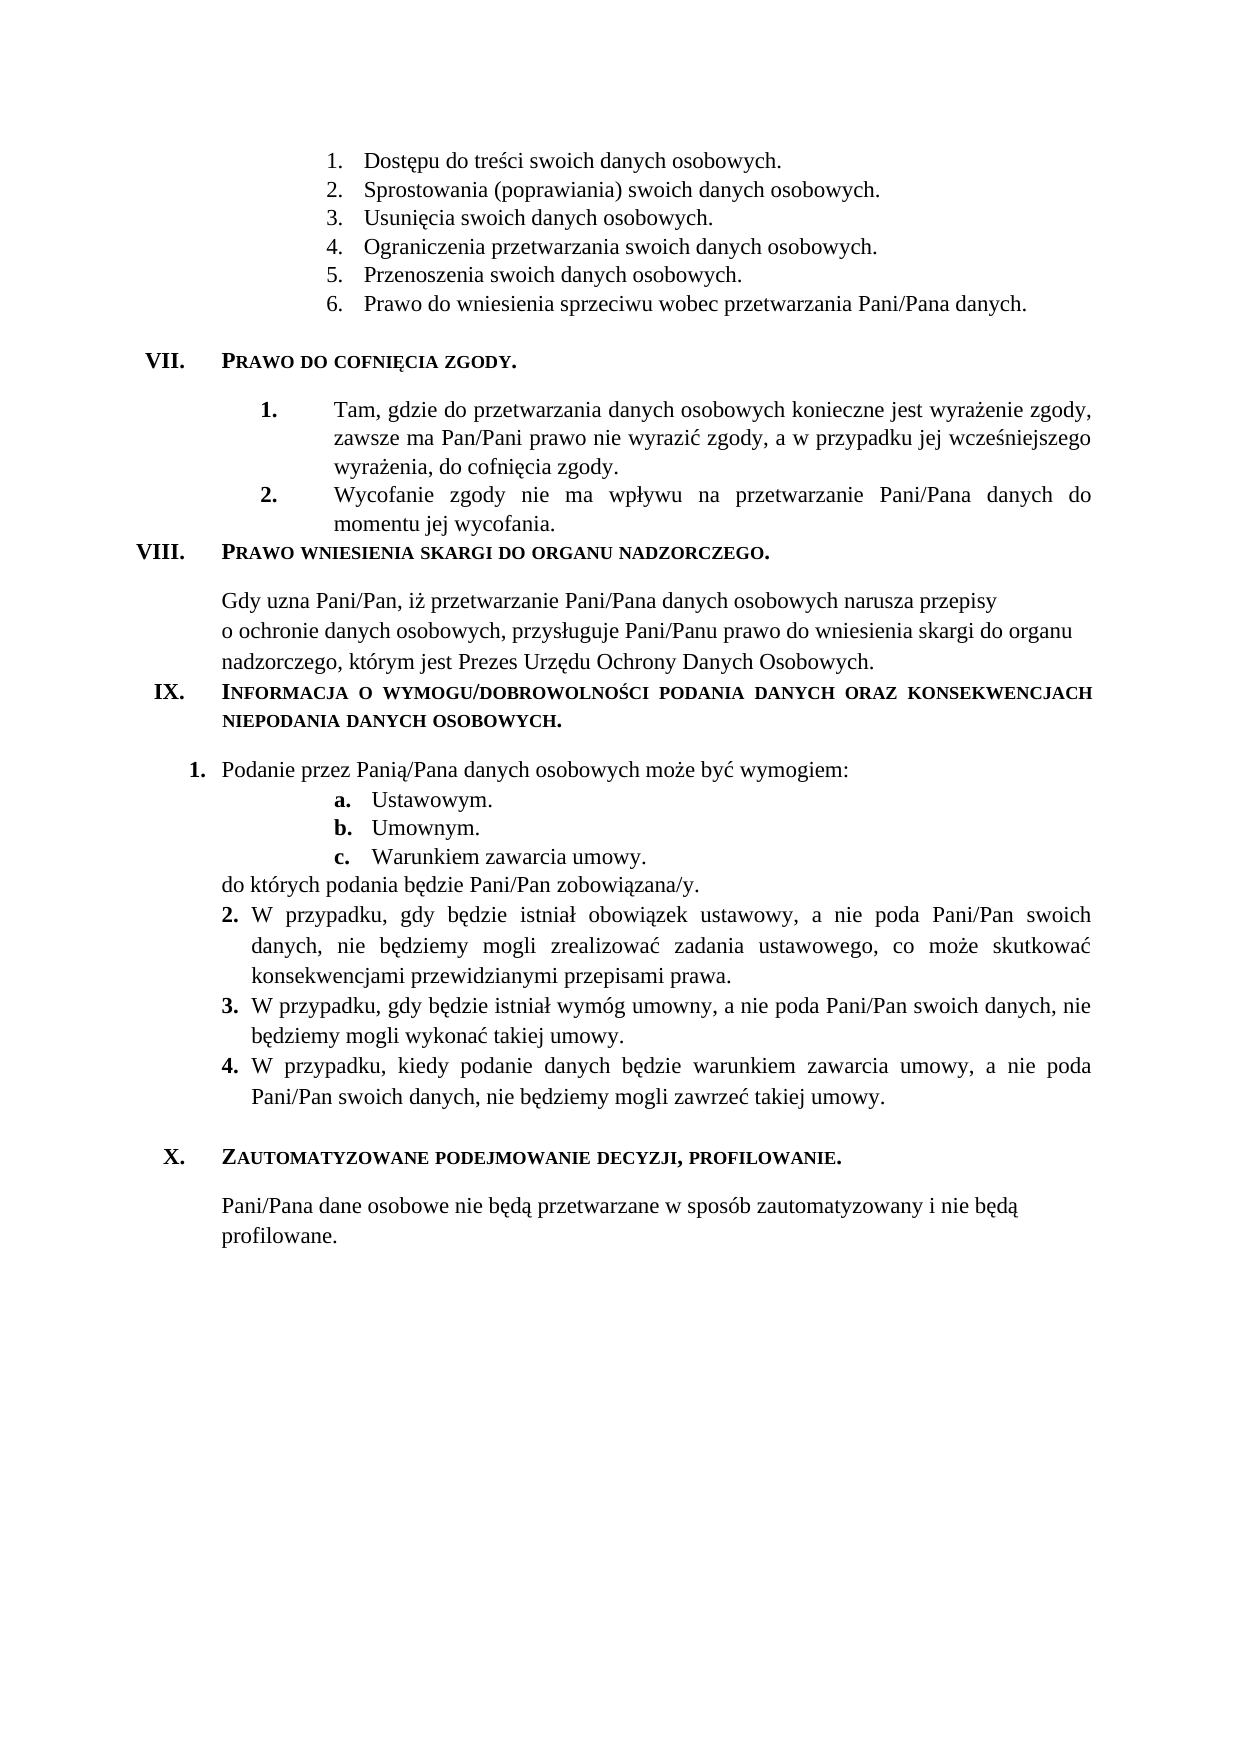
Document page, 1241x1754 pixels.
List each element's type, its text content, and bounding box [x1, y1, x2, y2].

list W przypadku, gdy będzie istniał wymóg umowny, a nie poda Pani/Pan swoich danych, nie będziemy mogli wykonać takiej umowy. [221, 992, 1093, 1049]
list Informacja o wymogu/dobrowolności podania danych oraz konsekwencjach niepodania danych osobowych. [185, 678, 1093, 733]
list Gdy uzna Pani/Pan, iż przetwarzanie Pani/Pana danych osobowych narusza przepisy o ochronie danych osobowych, przysługuje Pani/Panu prawo do wniesienia skargi do organu nadzorczego, którym jest Prezes Urzędu Ochrony Danych Osobowych. [221, 587, 1093, 674]
list Ograniczenia przetwarzania swoich danych osobowych. [326, 233, 1093, 259]
list Tam, gdzie do przetwarzania danych osobowych konieczne jest wyrażenie zgody, zawsze ma Pan/Pani prawo nie wyrazić zgody, a w przypadku jej wcześniejszego wyrażenia, do cofnięcia zgody. [260, 396, 1093, 479]
list Prawo wniesienia skargi do organu nadzorczego. [185, 538, 1093, 564]
list Warunkiem zawarcia umowy. [334, 843, 1093, 869]
list Przenoszenia swoich danych osobowych. [326, 261, 1093, 288]
list Ustawowym. [334, 786, 1093, 812]
list Usunięcia swoich danych osobowych. [326, 204, 1093, 231]
list Zautomatyzowane podejmowanie decyzji, profilowanie. [185, 1143, 1093, 1169]
list Prawo do cofnięcia zgody. [185, 347, 1093, 373]
list Wycofanie zgody nie ma wpływu na przetwarzanie Pani/Pana danych do momentu jej wycofania. [260, 481, 1093, 536]
list Dostępu do treści swoich danych osobowych. [326, 148, 1093, 174]
list Podanie przez Panią/Pana danych osobowych może być wymogiem: [189, 756, 1093, 782]
list Pani/Pana dane osobowe nie będą przetwarzane w sposób zautomatyzowany i nie będą profilowane. [221, 1192, 1093, 1249]
list Umownym. [334, 814, 1093, 841]
list do których podania będzie Pani/Pan zobowiązana/y. [221, 871, 1093, 898]
list Prawo do wniesienia sprzeciwu wobec przetwarzania Pani/Pana danych. [326, 290, 1093, 316]
list Sprostowania (poprawiania) swoich danych osobowych. [326, 176, 1093, 202]
list W przypadku, kiedy podanie danych będzie warunkiem zawarcia umowy, a nie poda Pani/Pan swoich danych, nie będziemy mogli zawrzeć takiej umowy. [221, 1052, 1093, 1109]
list W przypadku, gdy będzie istniał obowiązek ustawowy, a nie poda Pani/Pan swoich danych, nie będziemy mogli zrealizować zadania ustawowego, co może skutkować konsekwencjami przewidzianymi przepisami prawa. [221, 901, 1093, 988]
